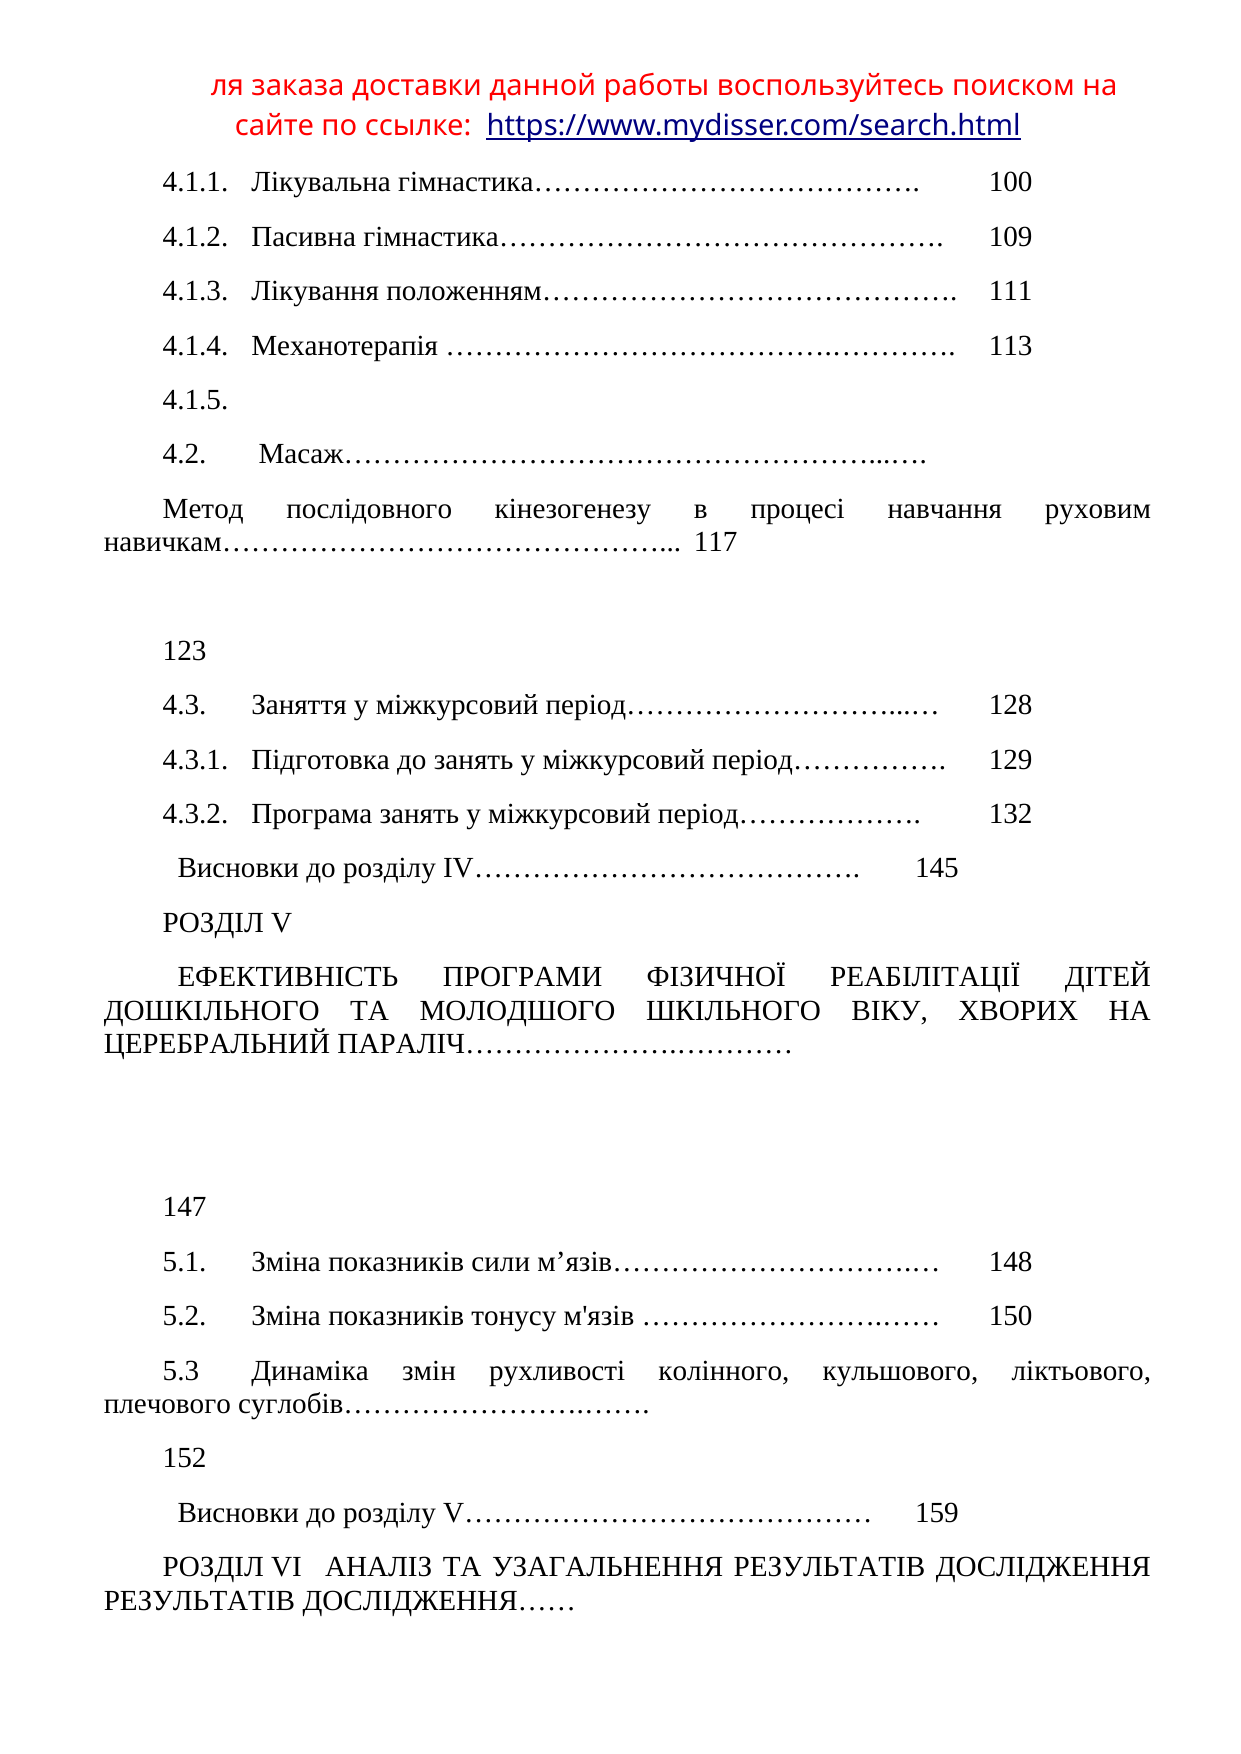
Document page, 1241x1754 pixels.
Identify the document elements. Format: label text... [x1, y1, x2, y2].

text 4.1.4. Механотерапія ………………………………….…………. 113 [103, 328, 1152, 361]
text 5.1. Зміна показників сили м’язів………………………….… 148 [103, 1244, 1152, 1277]
text 5.2. Зміна показників тонусу м'язів …………………….…… 150 [103, 1298, 1152, 1332]
text 4.3.1. Підготовка до занять у міжкурсовий період……………. 129 [103, 742, 1152, 775]
text 4.1.3. Лікування положенням……………………………………. 111 [103, 273, 1152, 307]
text 152 [103, 1441, 1152, 1474]
text РОЗДІЛ VI АНАЛІЗ ТА УЗАГАЛЬНЕННЯ РЕЗУЛЬТАТІВ ДОСЛІДЖЕННЯ РЕЗУЛЬТАТІВ ДОСЛІДЖЕННЯ…… [103, 1549, 1152, 1616]
text Метод послідовного кінезогенезу в процесі навчання руховим навичкам………………………………………... 117 [103, 491, 1152, 558]
text 4.1.1. Лікувальна гімнастика…………………………………. 100 [103, 164, 1152, 198]
text 5.3 Динаміка змін рухливості колінного, кульшового, ліктьового, плечового суглобів…………………….……. [103, 1353, 1152, 1420]
text 4.2. Масаж………………………………………………...…. [103, 436, 1152, 470]
text 4.3.2. Програма занять у міжкурсовий період………………. 132 [103, 796, 1152, 830]
text 4.1.2. Пасивна гімнастика………………………………………. 109 [103, 219, 1152, 252]
text Висновки до розділу V…………………………………… 159 [103, 1495, 1152, 1528]
text 4.1.5. [103, 382, 1152, 416]
text ЕФЕКТИВНІСТЬ ПРОГРАМИ ФІЗИЧНОЇ РЕАБІЛІТАЦІЇ ДІТЕЙ ДОШКІЛЬНОГО ТА МОЛОДШОГО ШКІЛЬНОГО ВІКУ, ХВОРИХ НА ЦЕРЕБРАЛЬНИЙ ПАРАЛІЧ………………….………… [103, 959, 1152, 1060]
text Висновки до розділу ІV…………………………………. 145 [103, 851, 1152, 884]
text 4.3. Заняття у міжкурсовий період………………………...… 128 [103, 687, 1152, 721]
text РОЗДІЛ V [103, 905, 1152, 938]
text 123 [103, 633, 1152, 667]
text 147 [103, 1189, 1152, 1223]
